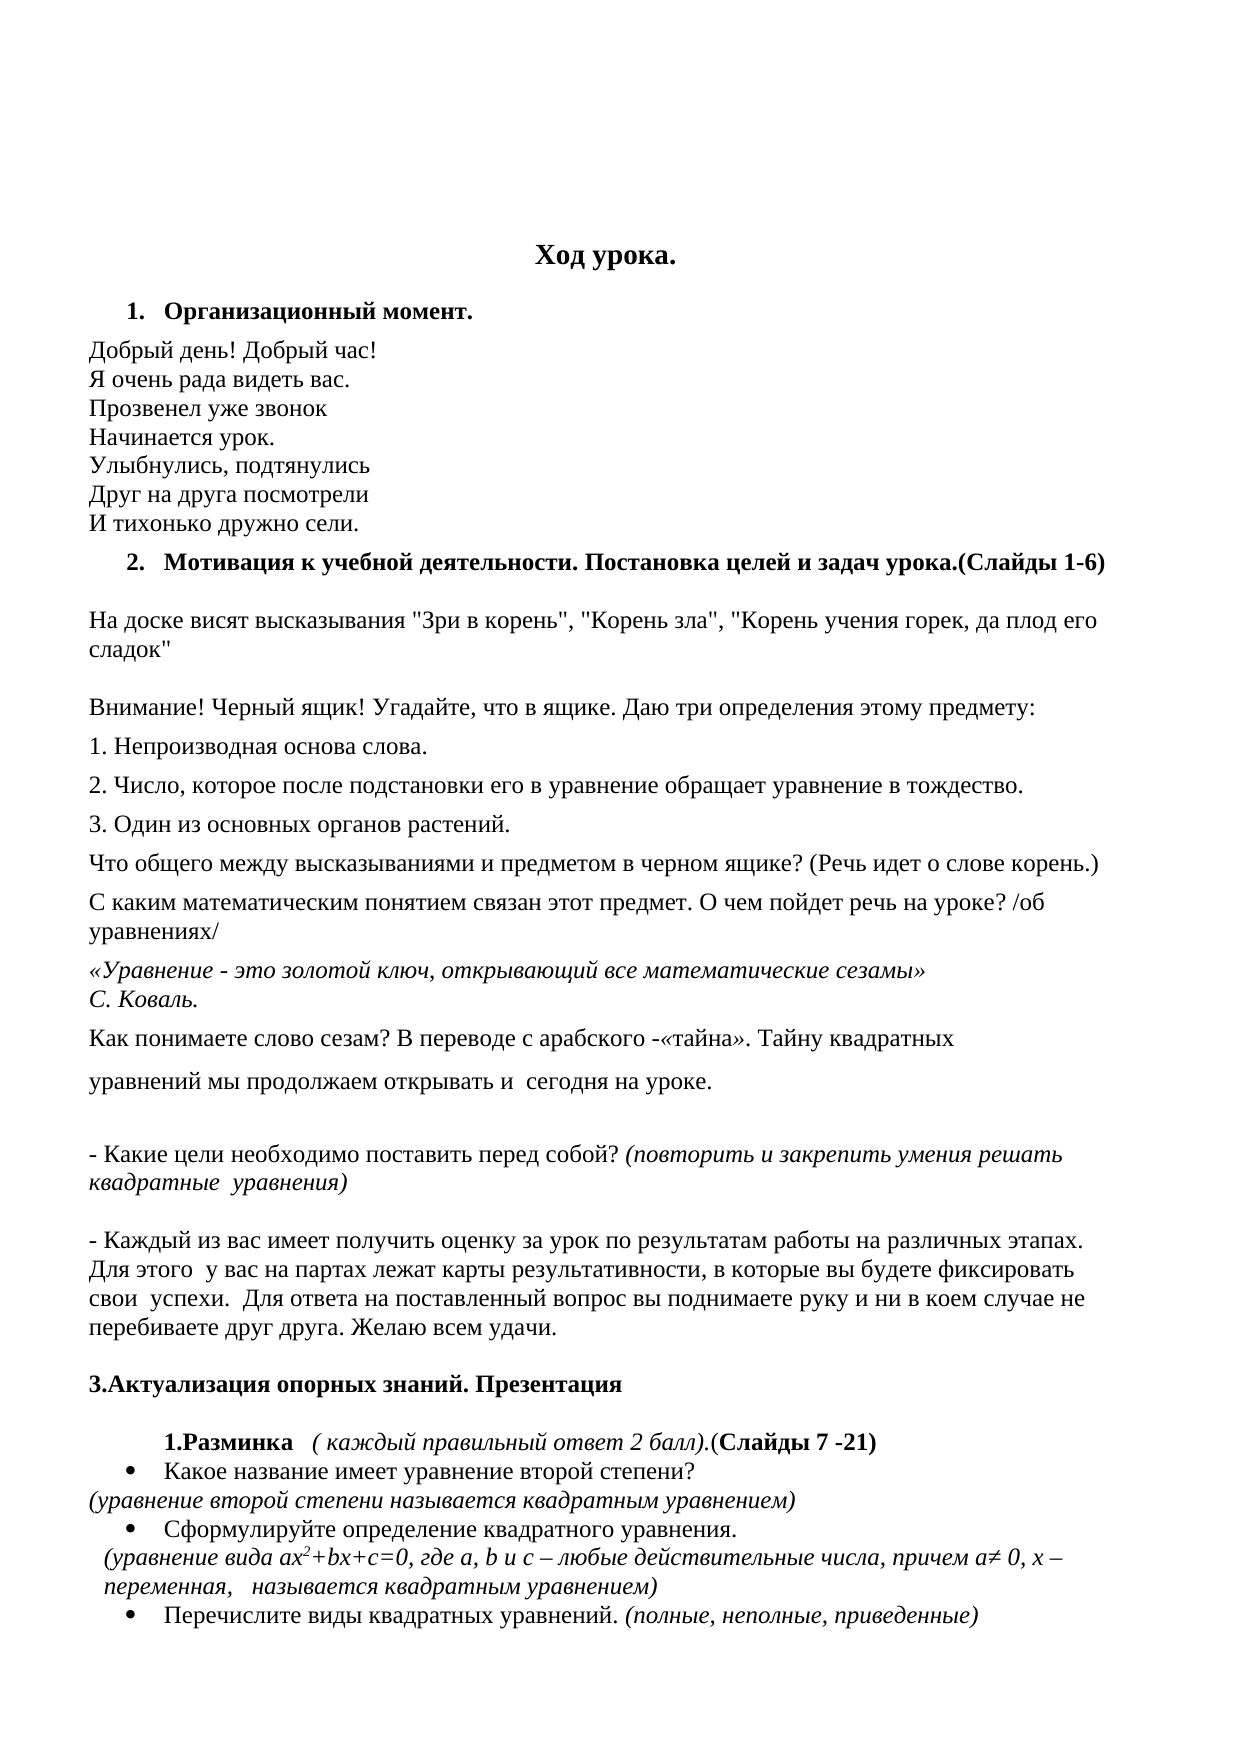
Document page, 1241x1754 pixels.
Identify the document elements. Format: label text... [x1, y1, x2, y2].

text Друг на друга посмотрели [89, 479, 1122, 508]
text На доске висят высказывания "Зри в корень", "Корень зла", "Корень учения горек, да плод его сладок" [89, 605, 1122, 662]
text И тихонько дружно сели. [89, 508, 1122, 537]
list Мотивация к учебной деятельности. Постановка целей и задач урока.(Слайды 1-6) [126, 547, 1122, 576]
text 3.Актуализация опорных знаний. Презентация [89, 1369, 1122, 1398]
text - Каждый из вас имеет получить оценку за урок по результатам работы на различных этапах. Для этого у вас на партах лежат карты результативности, в которые вы будете фиксировать свои успехи. Для ответа на поставленный вопрос вы поднимаете руку и ни в коем случае не перебиваете друг друга. Желаю всем удачи. [89, 1225, 1122, 1340]
text 3. Один из основных органов растений. [89, 809, 1122, 838]
text (уравнение второй степени называется квадратным уравнением) [89, 1485, 1122, 1514]
text Добрый день! Добрый час! [89, 335, 1122, 364]
text Внимание! Черный ящик! Угадайте, что в ящике. Даю три определения этому предмету: [89, 692, 1122, 720]
text Ход урока. [89, 237, 1122, 270]
text Начинается урок. [89, 422, 1122, 450]
text 1.Разминка ( каждый правильный ответ 2 балл).(Слайды 7 -21) [164, 1427, 1122, 1456]
list Перечислите виды квадратных уравнений. (полные, неполные, приведенные) [126, 1600, 1122, 1629]
text Прозвенел уже звонок [89, 393, 1122, 422]
text Улыбнулись, подтянулись [89, 450, 1122, 479]
list Сформулируйте определение квадратного уравнения. [126, 1514, 1122, 1542]
text - Какие цели необходимо поставить перед собой? (повторить и закрепить умения решать квадратные уравнения) [89, 1139, 1122, 1196]
text «Уравнение - это золотой ключ, открывающий все математические сезамы» С. Коваль. [89, 955, 1122, 1013]
text (уравнение вида ах2+bx+c=0, где а, b и с – любые действительные числа, причем а≠ 0, х – переменная, называется квадратным уравнением) [103, 1542, 1122, 1600]
text 2. Число, которое после подстановки его в уравнение обращает уравнение в тождество. [89, 770, 1122, 799]
text Я очень рада видеть вас. [89, 364, 1122, 393]
list Какое название имеет уравнение второй степени? [126, 1456, 1122, 1485]
list Организационный момент. [126, 296, 1122, 325]
text 1. Непроизводная основа слова. [89, 731, 1122, 759]
text Что общего между высказываниями и предметом в черном ящике? (Речь идет о слове корень.) [89, 848, 1122, 877]
text С каким математическим понятием связан этот предмет. О чем пойдет речь на уроке? /об уравнениях/ [89, 887, 1122, 945]
text Как понимаете слово сезам? В переводе с арабского -«тайна». Тайну квадратных уравнений мы продолжаем открывать и сегодня на уроке. [89, 1023, 1033, 1095]
